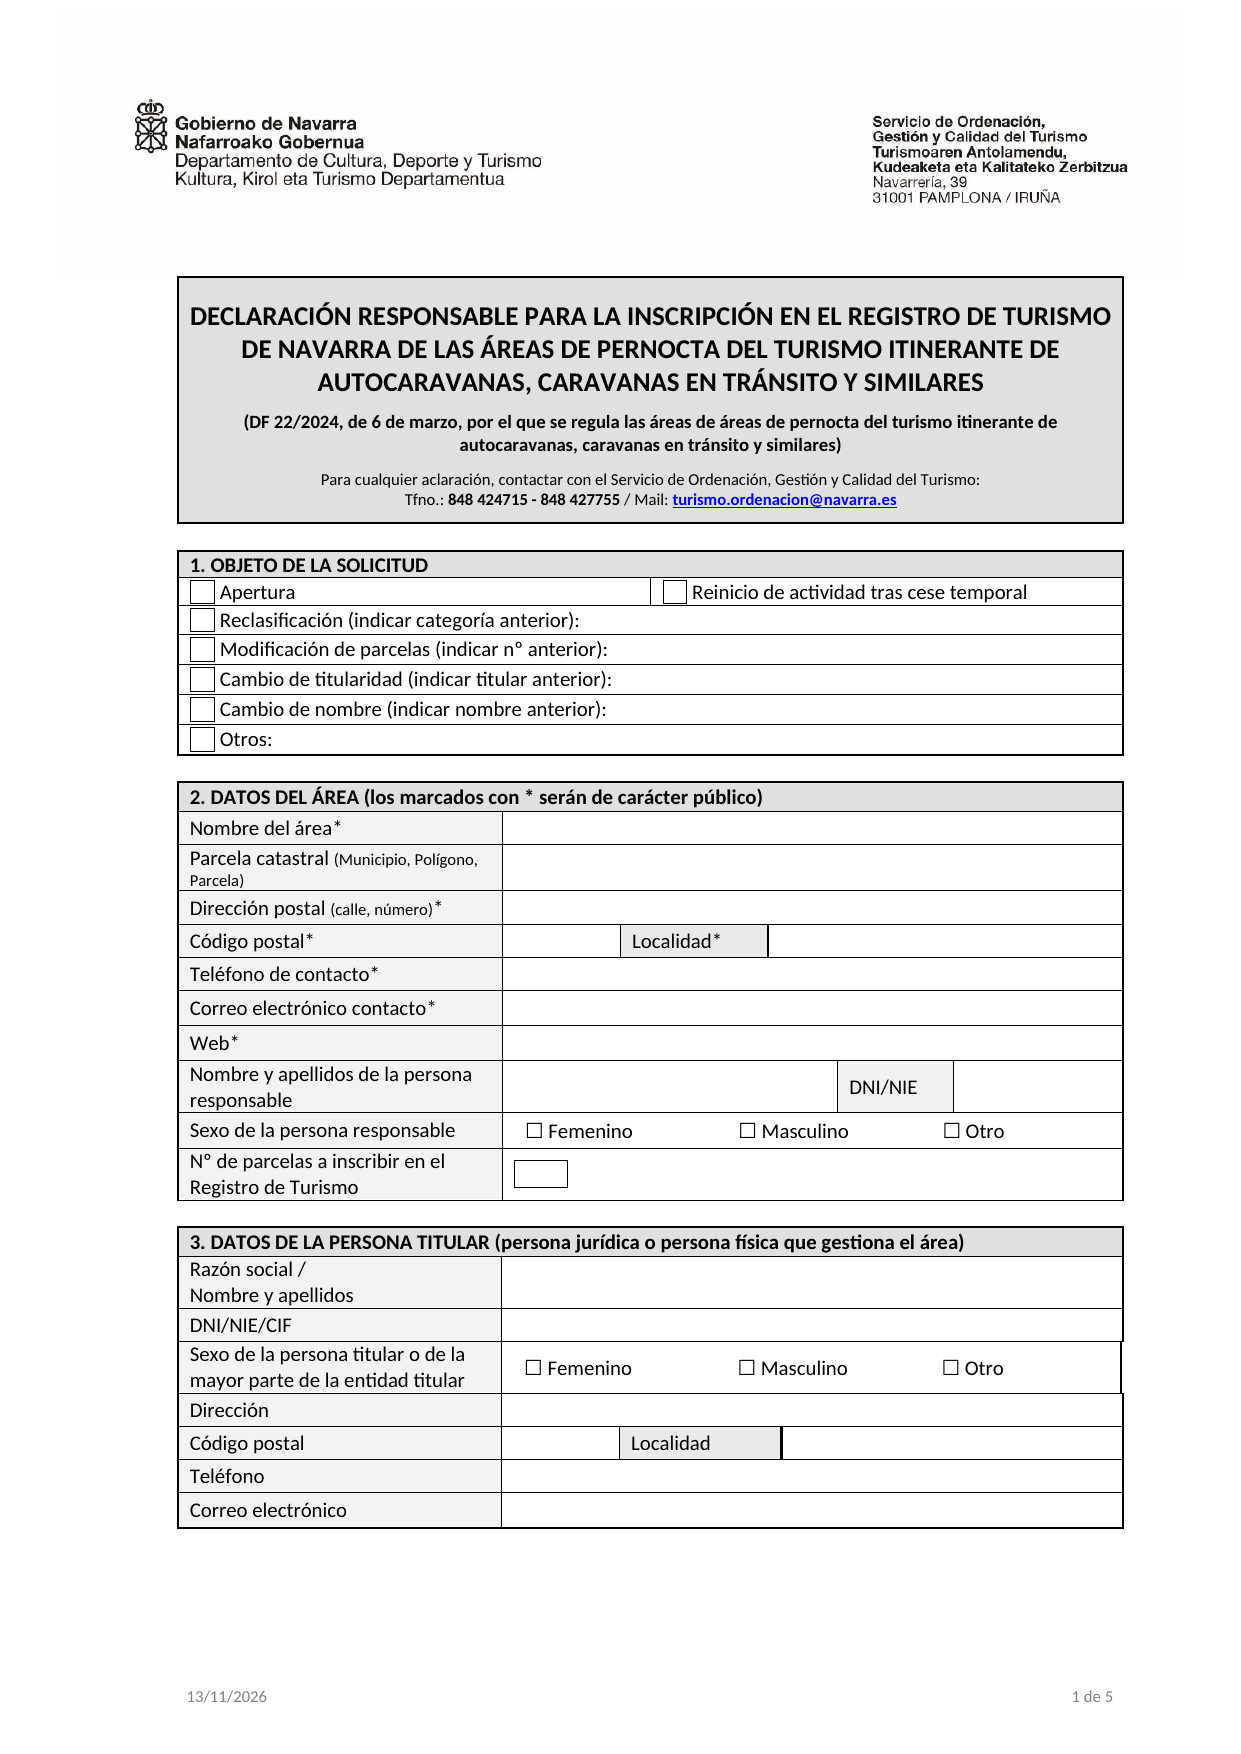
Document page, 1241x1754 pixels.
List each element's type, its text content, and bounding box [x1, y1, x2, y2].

table_cell Correo electrónico [179, 1493, 501, 1527]
table_cell Código postal* [179, 925, 502, 957]
table_cell Web* [179, 1026, 502, 1060]
table_cell Nº de parcelas a inscribir en el Registro de Turismo [179, 1149, 502, 1199]
table_cell [502, 1427, 619, 1459]
table_cell Razón social / Nombre y apellidos [179, 1257, 501, 1307]
table_cell [503, 1113, 1122, 1148]
table_cell [503, 991, 1122, 1025]
table_cell Localidad* [621, 925, 767, 957]
table_cell Código postal [179, 1427, 501, 1459]
table_cell [502, 1493, 1122, 1527]
table_cell Cambio de nombre (indicar nombre anterior): [179, 695, 1122, 723]
table_cell Parcela catastral (Municipio, Polígono, Parcela) [179, 845, 502, 890]
table_header 3. DATOS DE LA PERSONA TITULAR (persona jurídica o persona física que gestiona el área) [179, 1228, 1122, 1256]
table_cell [783, 1427, 1122, 1459]
table_cell [503, 1061, 837, 1112]
table_header DECLARACIÓN RESPONSABLE PARA LA INSCRIPCIÓN EN EL REGISTRO DE TURISMO DE NAVARRA DE LAS ÁREAS DE PERNOCTA DEL TURISMO ITINERANTE DE AUTOCARAVANAS, CARAVANAS EN TRÁNSITO Y SIMILARES (DF 22/2024, de 6 de marzo, por el que se regula las áreas de áreas de pernocta del turismo itinerante de autocaravanas, caravanas en tránsito y similares) Para cualquier aclaración, contactar con el Servicio de Ordenación, Gestión y Calidad del Turismo: Tfno.: 848 424715 - 848 427755 / Mail: turismo.ordenacion@navarra.es [179, 278, 1122, 522]
table_cell [502, 1394, 1122, 1426]
table_cell Modificación de parcelas (indicar nº anterior): [179, 635, 1122, 663]
table_cell [769, 925, 1122, 957]
table_cell Correo electrónico contacto* [179, 991, 502, 1025]
table_header 1. OBJETO DE LA SOLICITUD [179, 552, 1122, 577]
table_cell Localidad [620, 1427, 780, 1459]
table_cell [502, 1309, 1122, 1341]
picture [54, 9, 1176, 272]
table_cell [503, 958, 1122, 990]
table_cell Nombre del área* [179, 812, 502, 844]
table_cell [503, 812, 1122, 844]
table_cell [503, 845, 1122, 890]
table_cell [502, 1342, 1120, 1392]
table_cell Reclasificación (indicar categoría anterior): [179, 606, 1122, 633]
table_cell [502, 1257, 1122, 1307]
table_cell Teléfono de contacto* [179, 958, 502, 990]
table_cell Apertura [179, 578, 650, 605]
table_cell Teléfono [179, 1460, 501, 1492]
table_cell [502, 1460, 1122, 1492]
table_cell [503, 1026, 1122, 1060]
table_cell Sexo de la persona responsable [179, 1113, 502, 1148]
table_header 2. DATOS DEL ÁREA (los marcados con * serán de carácter público) [179, 783, 1122, 811]
table_cell Reinicio de actividad tras cese temporal [651, 578, 1122, 605]
table_cell DNI/NIE/CIF [179, 1309, 501, 1341]
table_cell Cambio de titularidad (indicar titular anterior): [179, 665, 1122, 693]
table_cell Dirección postal (calle, número)* [179, 891, 502, 923]
table_cell Nombre y apellidos de la persona responsable [179, 1061, 502, 1112]
table_cell Otros: [179, 725, 1122, 753]
table_cell DNI/NIE [838, 1061, 953, 1112]
table_cell Dirección [179, 1394, 501, 1426]
table_cell Sexo de la persona titular o de la mayor parte de la entidad titular [179, 1342, 501, 1392]
table_cell [954, 1061, 1122, 1112]
table_cell [503, 1149, 1122, 1199]
table_cell [503, 925, 620, 957]
table_cell [503, 891, 1122, 923]
